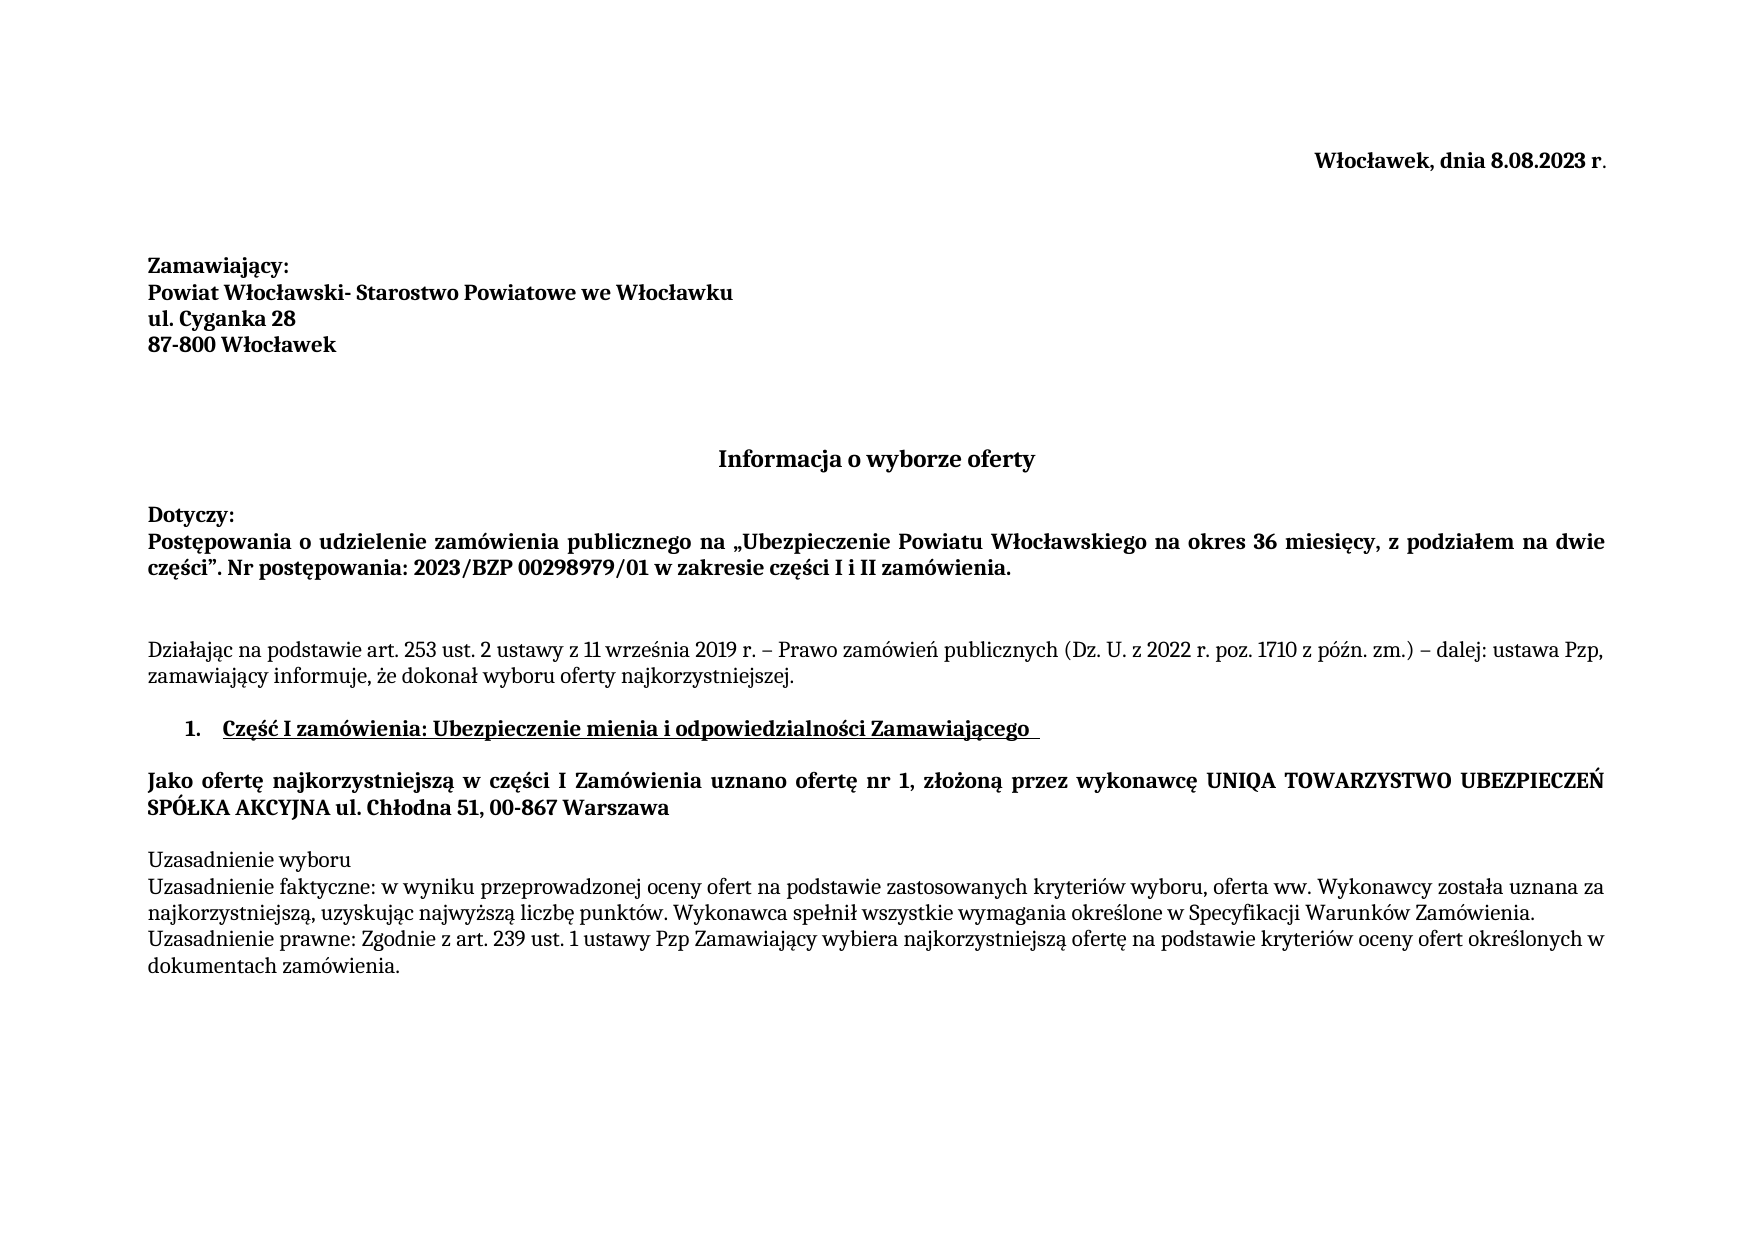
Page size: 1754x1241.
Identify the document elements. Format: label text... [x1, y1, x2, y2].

text ul. Cyganka 28 [148, 306, 1606, 332]
text Zamawiający: [148, 253, 1606, 279]
text Włocławek, dnia 8.08.2023 r. [118, 148, 1606, 174]
text Działając na podstawie art. 253 ust. 2 ustawy z 11 września 2019 r. – Prawo zamówień publicznych (Dz. U. z 2022 r. poz. 1710 z późn. zm.) – dalej: ustawa Pzp, zamawiający informuje, że dokonał wyboru oferty najkorzystniejszej. [148, 636, 1606, 689]
list Część I zamówienia: Ubezpieczenie mienia i odpowiedzialności Zamawiającego [185, 715, 1606, 742]
text Informacja o wyborze oferty [148, 445, 1606, 473]
text Postępowania o udzielenie zamówienia publicznego na „Ubezpieczenie Powiatu Włocławskiego na okres 36 miesięcy, z podziałem na dwie części”. Nr postępowania: 2023/BZP 00298979/01 w zakresie części I i II zamówienia. [148, 528, 1606, 581]
text Powiat Włocławski- Starostwo Powiatowe we Włocławku [148, 279, 1606, 306]
text Uzasadnienie faktyczne: w wyniku przeprowadzonej oceny ofert na podstawie zastosowanych kryteriów wyboru, oferta ww. Wykonawcy została uznana za najkorzystniejszą, uzyskując najwyższą liczbę punktów. Wykonawca spełnił wszystkie wymagania określone w Specyfikacji Warunków Zamówienia. [148, 873, 1606, 926]
text 87-800 Włocławek [148, 332, 1606, 358]
text Uzasadnienie wyboru [148, 847, 1606, 873]
text Dotyczy: [148, 502, 1606, 528]
text Uzasadnienie prawne: Zgodnie z art. 239 ust. 1 ustawy Pzp Zamawiający wybiera najkorzystniejszą ofertę na podstawie kryteriów oceny ofert określonych w dokumentach zamówienia. [148, 926, 1606, 979]
text Jako ofertę najkorzystniejszą w części I Zamówienia uznano ofertę nr 1, złożoną przez wykonawcę UNIQA TOWARZYSTWO UBEZPIECZEŃ SPÓŁKA AKCYJNA ul. Chłodna 51, 00-867 Warszawa [148, 768, 1606, 821]
